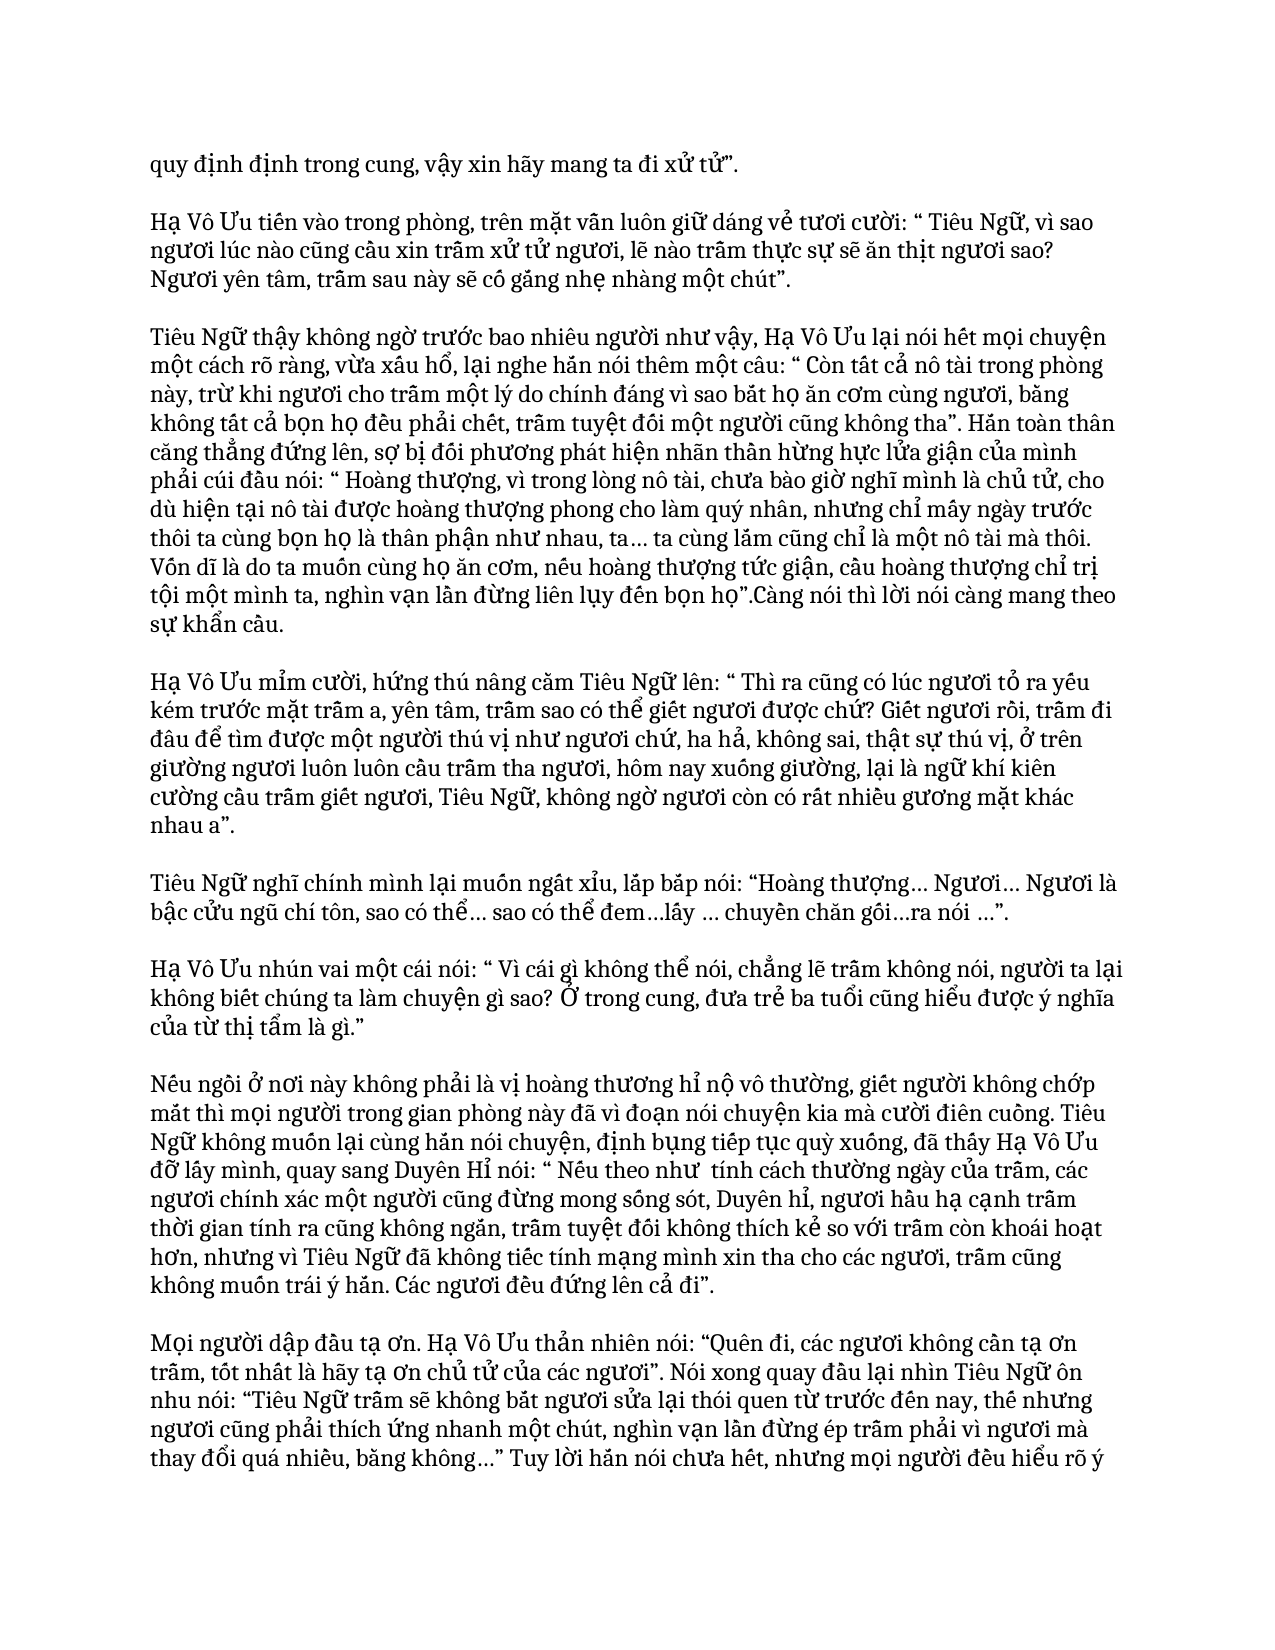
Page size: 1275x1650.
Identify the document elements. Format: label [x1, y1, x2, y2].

text [150, 150, 1125, 1472]
